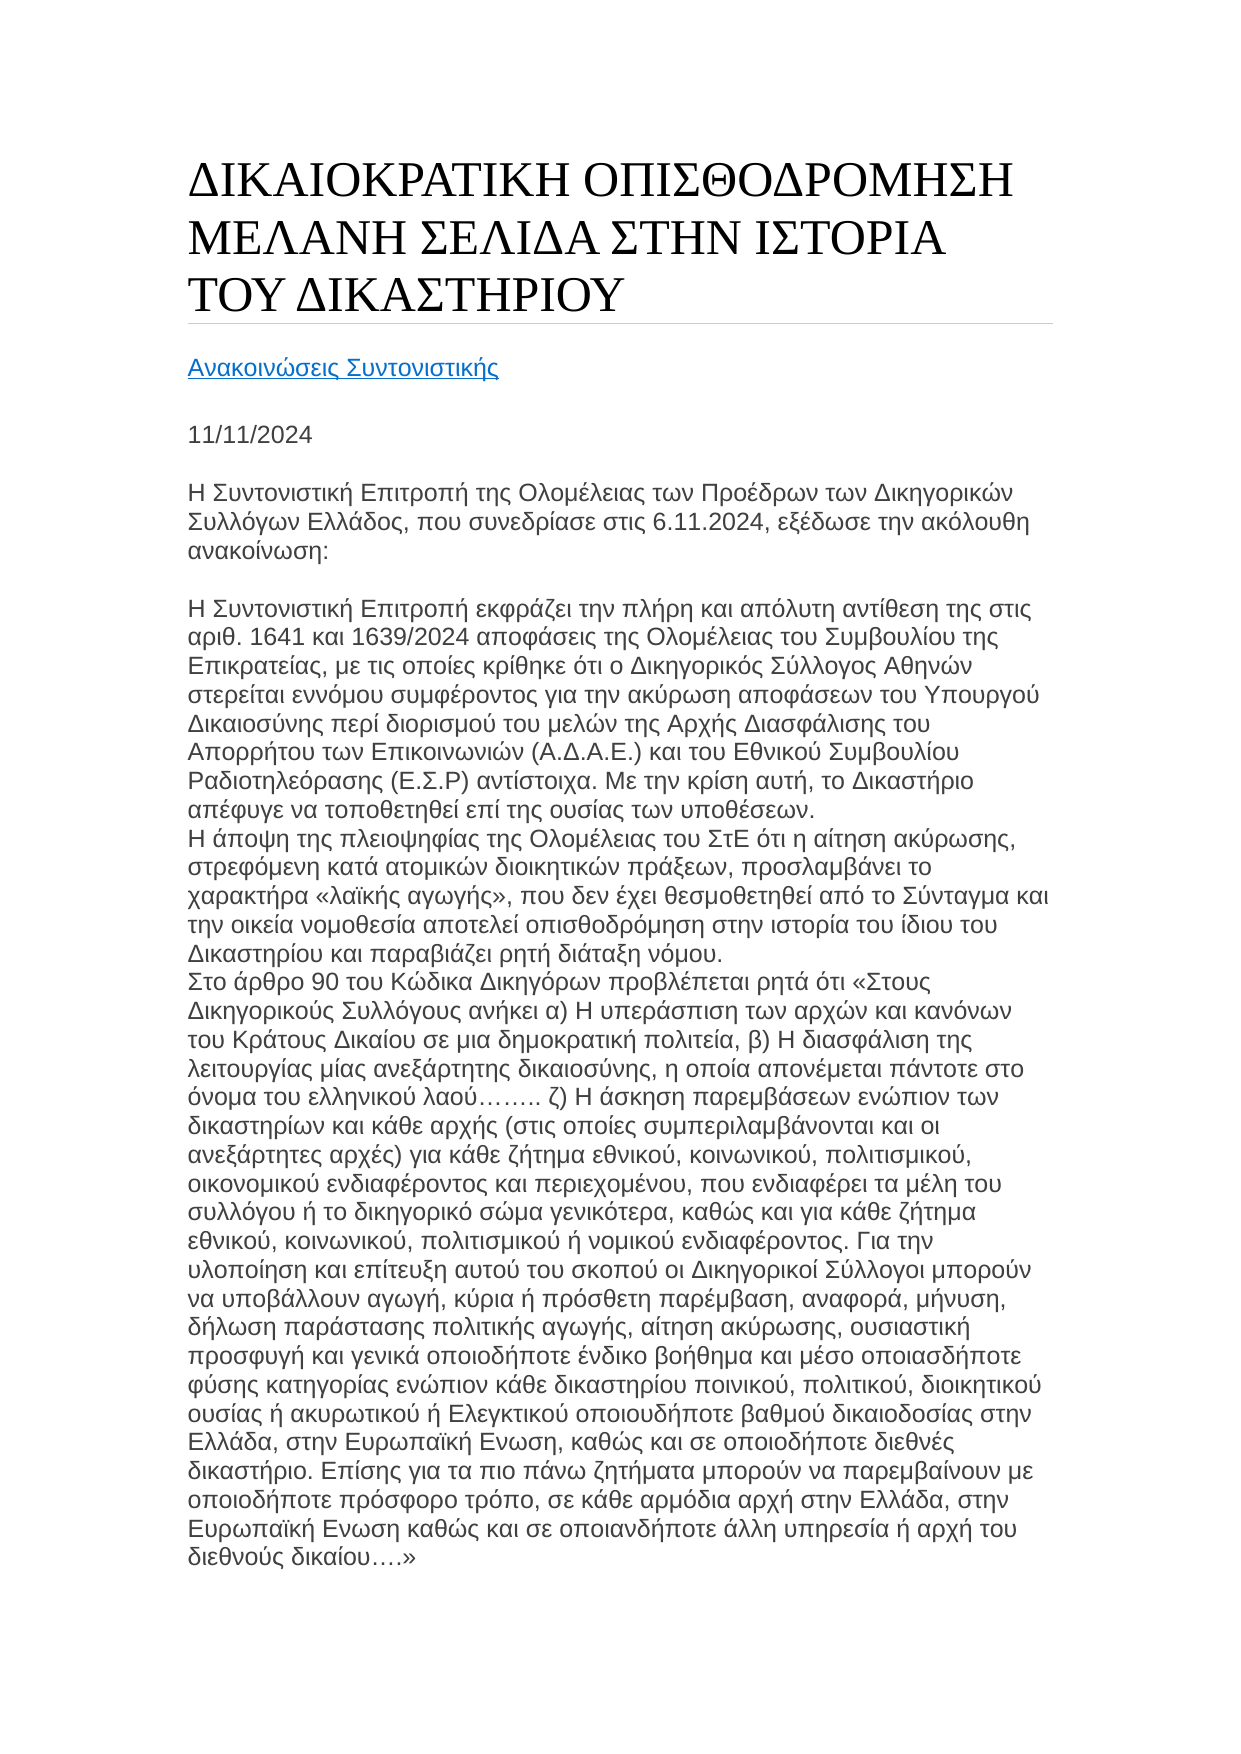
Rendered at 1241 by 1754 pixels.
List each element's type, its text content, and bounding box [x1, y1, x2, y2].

text Η Συντονιστική Επιτροπή της Ολομέλειας των Προέδρων των Δικηγορικών Συλλόγων Ελλάδος, που συνεδρίασε στις 6.11.2024, εξέδωσε την ακόλουθη ανακοίνωση: [187, 478, 1053, 564]
text ΔΙΚΑΙΟΚΡΑΤΙΚΗ ΟΠΙΣΘΟΔΡΟΜΗΣΗ ΜΕΛΑΝΗ ΣΕΛΙΔΑ ΣΤΗΝ ΙΣΤΟΡΙΑ ΤΟΥ ΔΙΚΑΣΤΗΡΙΟΥ [187, 150, 1053, 324]
text 11/11/2024 [187, 420, 1053, 449]
text Η Συντονιστική Επιτροπή εκφράζει την πλήρη και απόλυτη αντίθεση της στις αριθ. 1641 και 1639/2024 αποφάσεις της Ολομέλειας του Συμβουλίου της Επικρατείας, με τις οποίες κρίθηκε ότι ο Δικηγορικός Σύλλογος Αθηνών στερείται εννόμου συμφέροντος για την ακύρωση αποφάσεων του Υπουργού Δικαιοσύνης περί διορισμού του μελών της Αρχής Διασφάλισης του Απορρήτου των Επικοινωνιών (Α.Δ.Α.Ε.) και του Εθνικού Συμβουλίου Ραδιοτηλεόρασης (Ε.Σ.Ρ) αντίστοιχα. Με την κρίση αυτή, το Δικαστήριο απέφυγε να τοποθετηθεί επί της ουσίας των υποθέσεων. Η άποψη της πλειοψηφίας της Ολομέλειας του ΣτΕ ότι η αίτηση ακύρωσης, στρεφόμενη κατά ατομικών διοικητικών πράξεων, προσλαμβάνει το χαρακτήρα «λαϊκής αγωγής», που δεν έχει θεσμοθετηθεί από το Σύνταγμα και την οικεία νομοθεσία αποτελεί οπισθοδρόμηση στην ιστορία του ίδιου του Δικαστηρίου και παραβιάζει ρητή διάταξη νόμου. Στο άρθρο 90 του Κώδικα Δικηγόρων προβλέπεται ρητά ότι «Στους Δικηγορικούς Συλλόγους ανήκει α) Η υπεράσπιση των αρχών και κανόνων του Κράτους Δικαίου σε μια δημοκρατική πολιτεία, β) Η διασφάλιση της λειτουργίας μίας ανεξάρτητης δικαιοσύνης, η οποία απονέμεται πάντοτε στο όνομα του ελληνικού λαού…….. ζ) Η άσκηση παρεμβάσεων ενώπιον των δικαστηρίων και κάθε αρχής (στις οποίες συμπεριλαμβάνονται και οι ανεξάρτητες αρχές) για κάθε ζήτημα εθνικού, κοινωνικού, πολιτισμικού, οικονομικού ενδιαφέροντος και περιεχομένου, που ενδιαφέρει τα μέλη του συλλόγου ή το δικηγορικό σώμα γενικότερα, καθώς και για κάθε ζήτημα εθνικού, κοινωνικού, πολιτισμικού ή νομικού ενδιαφέροντος. Για την υλοποίηση και επίτευξη αυτού του σκοπού οι Δικηγορικοί Σύλλογοι μπορούν να υποβάλλουν αγωγή, κύρια ή πρόσθετη παρέμβαση, αναφορά, μήνυση, δήλωση παράστασης πολιτικής αγωγής, αίτηση ακύρωσης, ουσιαστική προσφυγή και γενικά οποιοδήποτε ένδικο βοήθημα και μέσο οποιασδήποτε φύσης κατηγορίας ενώπιον κάθε δικαστηρίου ποινικού, πολιτικού, διοικητικού ουσίας ή ακυρωτικού ή Ελεγκτικού οποιουδήποτε βαθμού δικαιοδοσίας στην Ελλάδα, στην Ευρωπαϊκή Ενωση, καθώς και σε οποιοδήποτε διεθνές δικαστήριο. Επίσης για τα πιο πάνω ζητήματα μπορούν να παρεμβαίνουν με οποιοδήποτε πρόσφορο τρόπο, σε κάθε αρμόδια αρχή στην Ελλάδα, στην Ευρωπαϊκή Ενωση καθώς και σε οποιανδήποτε άλλη υπηρεσία ή αρχή του διεθνούς δικαίου….» [187, 594, 1053, 1571]
text Ανακοινώσεις Συντονιστικής [187, 353, 1053, 382]
